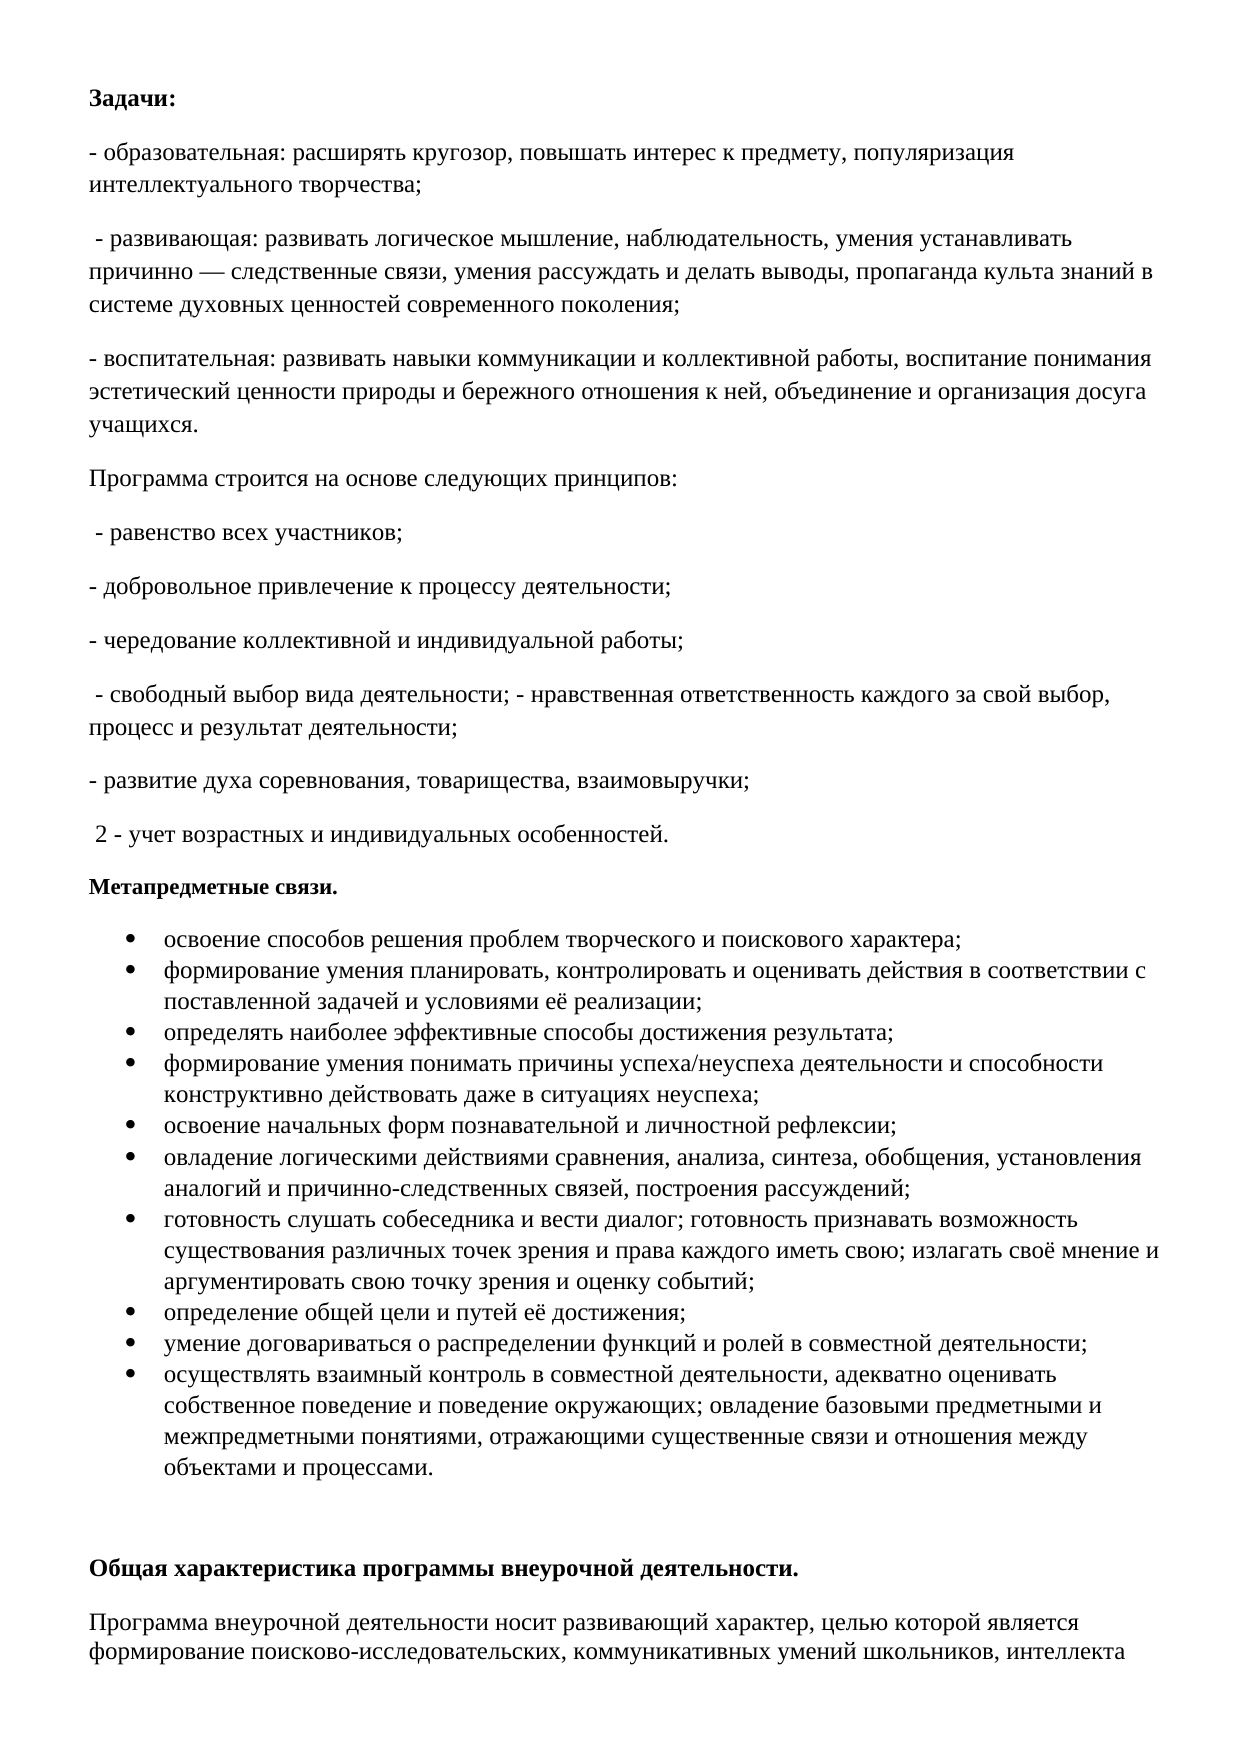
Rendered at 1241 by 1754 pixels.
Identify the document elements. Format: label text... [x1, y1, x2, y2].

list овладение логическими действиями сравнения, анализа, синтеза, обобщения, установления аналогий и причинно-следственных связей, построения рассуждений; [126, 1142, 1166, 1201]
list определение общей цели и путей её достижения; [126, 1297, 1166, 1326]
text - добровольное привлечение к процессу деятельности; [89, 571, 1166, 600]
list осуществлять взаимный контроль в совместной деятельности, адекватно оценивать собственное поведение и поведение окружающих; овладение базовыми предметными и межпредметными понятиями, отражающими существенные связи и отношения между объектами и процессами. [126, 1359, 1166, 1481]
text Задачи: [89, 83, 1166, 111]
text 2 - учет возрастных и индивидуальных особенностей. [89, 819, 1166, 848]
list умение договариваться о распределении функций и ролей в совместной деятельности; [126, 1328, 1166, 1357]
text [89, 1607, 1166, 1665]
text - чередование коллективной и индивидуальной работы; [89, 625, 1166, 653]
text - образовательная: расширять кругозор, повышать интерес к предмету, популяризация интеллектуального творчества; [89, 137, 1166, 198]
text Метапредметные связи. [89, 873, 1166, 899]
text - развитие духа соревнования, товарищества, взаимовыручки; [89, 766, 1166, 794]
text - равенство всех участников; [89, 517, 1166, 546]
list формирование умения планировать, контролировать и оценивать действия в соответствии с поставленной задачей и условиями её реализации; [126, 955, 1166, 1015]
text - свободный выбор вида деятельности; - нравственная ответственность каждого за свой выбор, процесс и результат деятельности; [89, 679, 1166, 740]
text Общая характеристика программы внеурочной деятельности. [89, 1553, 1166, 1582]
text Программа строится на основе следующих принципов: [89, 463, 1166, 492]
list освоение начальных форм познавательной и личностной рефлексии; [126, 1111, 1166, 1139]
list освоение способов решения проблем творческого и поискового характера; [126, 924, 1166, 953]
list определять наиболее эффективные способы достижения результата; [126, 1017, 1166, 1046]
text - воспитательная: развивать навыки коммуникации и коллективной работы, воспитание понимания эстетический ценности природы и бережного отношения к ней, объединение и организация досуга учащихся. [89, 343, 1166, 438]
text - развивающая: развивать логическое мышление, наблюдательность, умения устанавливать причинно — следственные связи, умения рассуждать и делать выводы, пропаганда культа знаний в системе духовных ценностей современного поколения; [89, 223, 1166, 318]
list формирование умения понимать причины успеха/неуспеха деятельности и способности конструктивно действовать даже в ситуациях неуспеха; [126, 1048, 1166, 1108]
list готовность слушать собеседника и вести диалог; готовность признавать возможность существования различных точек зрения и права каждого иметь свою; излагать своё мнение и аргументировать свою точку зрения и оценку событий; [126, 1204, 1166, 1294]
